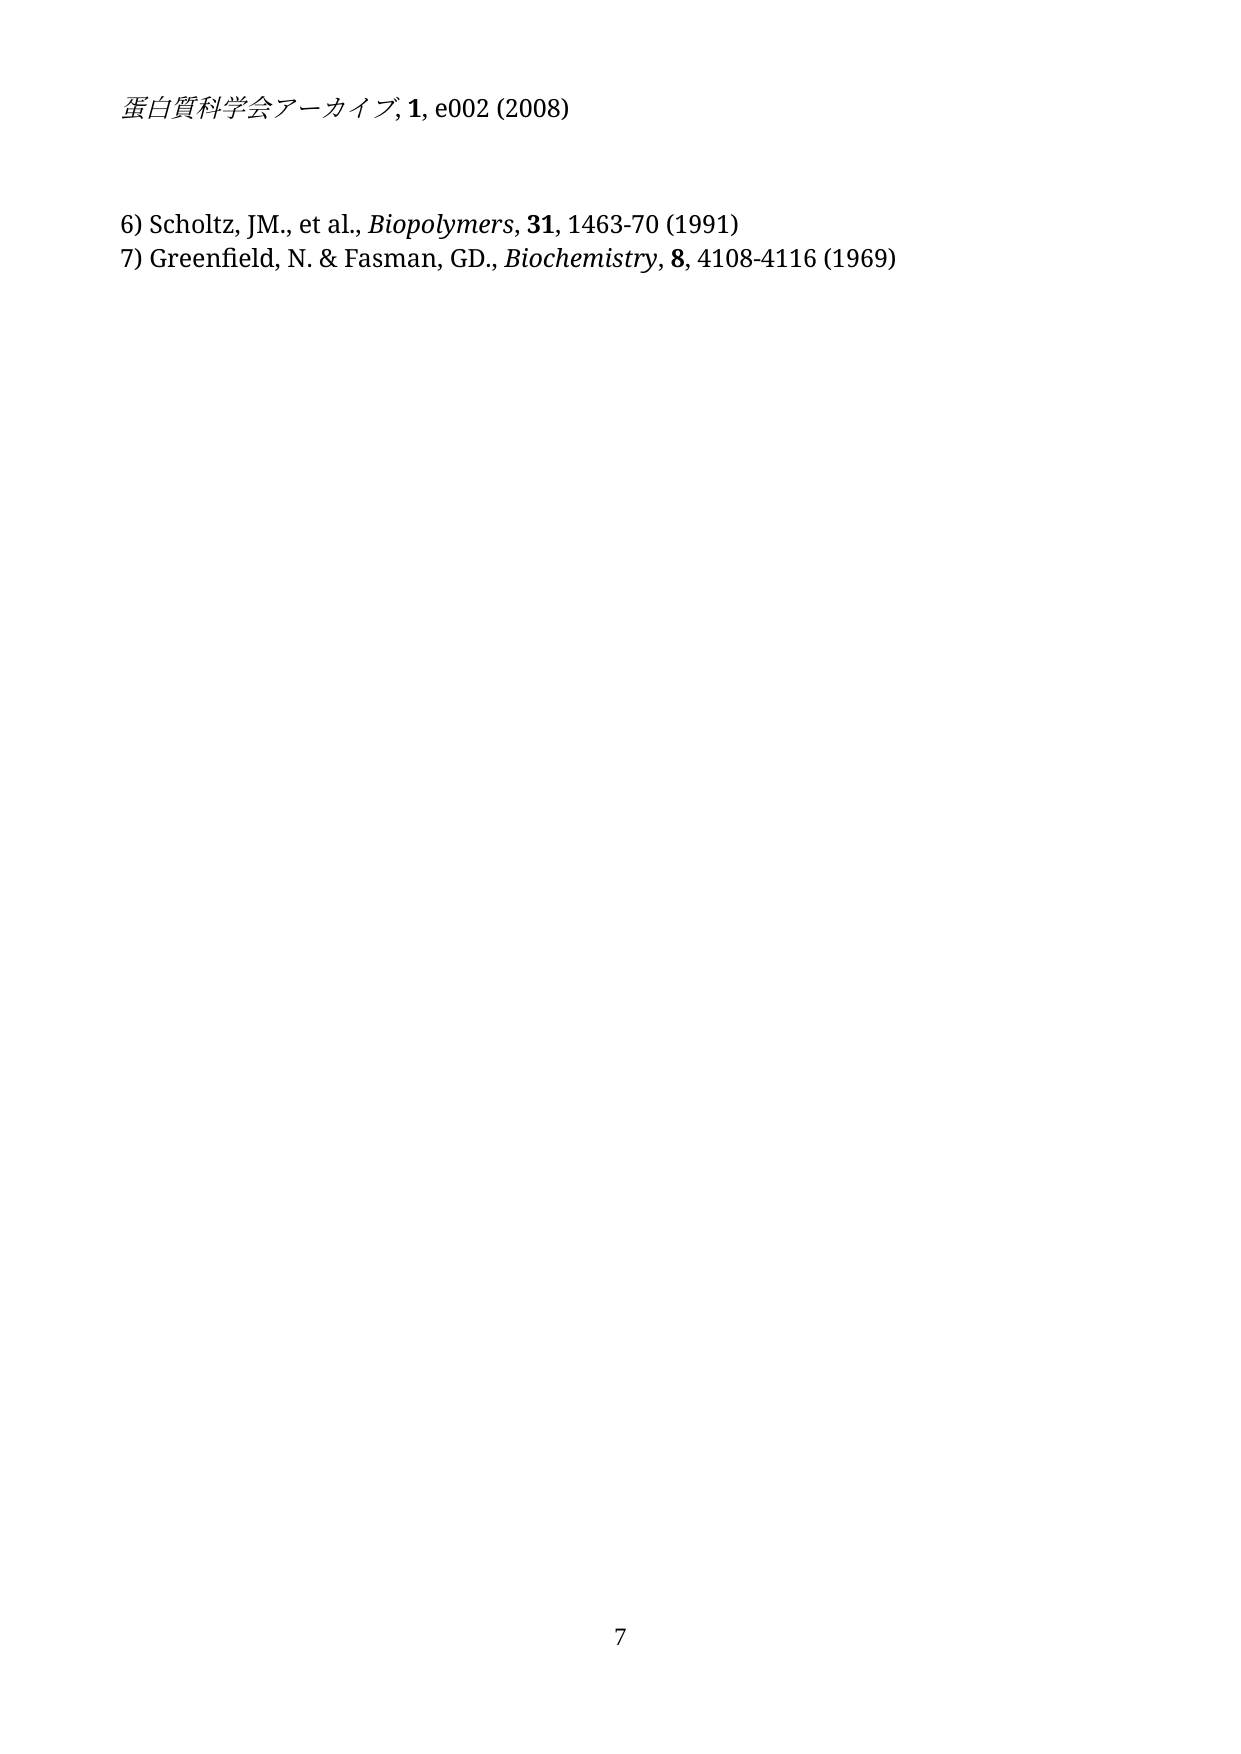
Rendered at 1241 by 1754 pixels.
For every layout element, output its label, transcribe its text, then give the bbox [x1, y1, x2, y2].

text 6) Scholtz, JM., et al., Biopolymers, 31, 1463-70 (1991) [120, 207, 1120, 241]
text 7) Greenfield, N. & Fasman, GD., Biochemistry, 8, 4108-4116 (1969) [120, 241, 1120, 275]
